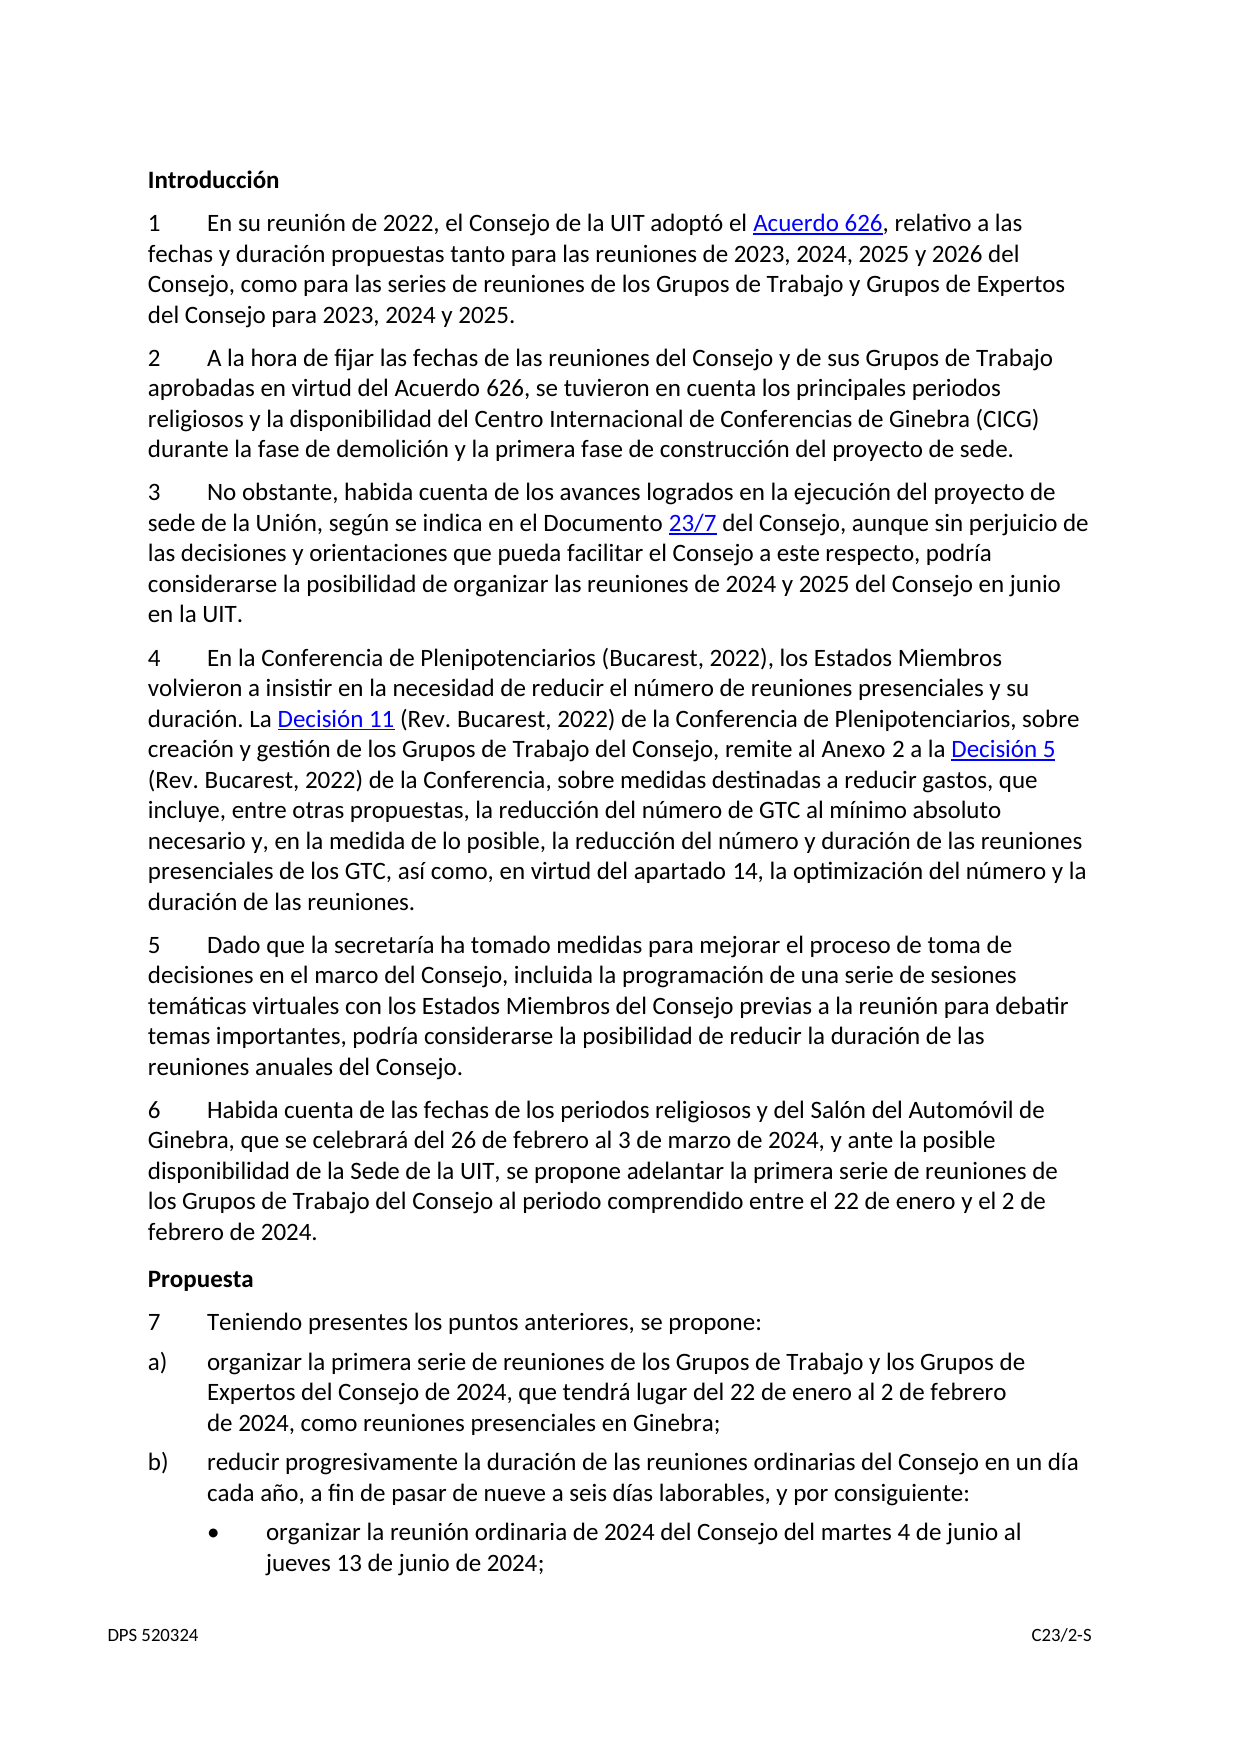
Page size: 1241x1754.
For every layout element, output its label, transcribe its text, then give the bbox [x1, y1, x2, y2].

text a) organizar la primera serie de reuniones de los Grupos de Trabajo y los Grupos de Expertos del Consejo de 2024, que tendrá lugar del 22 de enero al 2 de febrero de 2024, como reuniones presenciales en Ginebra; [148, 1346, 1092, 1437]
text b) reducir progresivamente la duración de las reuniones ordinarias del Consejo en un día cada año, a fin de pasar de nueve a seis días laborables, y por consiguiente: [148, 1446, 1092, 1507]
text 1 En su reunión de 2022, el Consejo de la UIT adoptó el Acuerdo 626, relativo a las fechas y duración propuestas tanto para las reuniones de 2023, 2024, 2025 y 2026 del Consejo, como para las series de reuniones de los Grupos de Trabajo y Grupos de Expertos del Consejo para 2023, 2024 y 2025. [148, 207, 1092, 329]
text • organizar la reunión ordinaria de 2024 del Consejo del martes 4 de junio al jueves 13 de junio de 2024; [207, 1516, 1092, 1577]
text 2 A la hora de fijar las fechas de las reuniones del Consejo y de sus Grupos de Trabajo aprobadas en virtud del Acuerdo 626, se tuvieron en cuenta los principales periodos religiosos y la disponibilidad del Centro Internacional de Conferencias de Ginebra (CICG) durante la fase de demolición y la primera fase de construcción del proyecto de sede. [148, 342, 1092, 464]
text 6 Habida cuenta de las fechas de los periodos religiosos y del Salón del Automóvil de Ginebra, que se celebrará del 26 de febrero al 3 de marzo de 2024, y ante la posible disponibilidad de la Sede de la UIT, se propone adelantar la primera serie de reuniones de los Grupos de Trabajo del Consejo al periodo comprendido entre el 22 de enero y el 2 de febrero de 2024. [148, 1094, 1092, 1247]
text 5 Dado que la secretaría ha tomado medidas para mejorar el proceso de toma de decisiones en el marco del Consejo, incluida la programación de una serie de sesiones temáticas virtuales con los Estados Miembros del Consejo previas a la reunión para debatir temas importantes, podría considerarse la posibilidad de reducir la duración de las reuniones anuales del Consejo. [148, 929, 1092, 1081]
text 3 No obstante, habida cuenta de los avances logrados en la ejecución del proyecto de sede de la Unión, según se indica en el Documento 23/7 del Consejo, aunque sin perjuicio de las decisiones y orientaciones que pueda facilitar el Consejo a este respecto, podría considerarse la posibilidad de organizar las reuniones de 2024 y 2025 del Consejo en junio en la UIT. [148, 477, 1092, 629]
subtitle Introducción [148, 164, 1092, 195]
text 7 Teniendo presentes los puntos anteriores, se propone: [148, 1306, 1092, 1337]
subtitle Propuesta [148, 1263, 1092, 1294]
text 4 En la Conferencia de Plenipotenciarios (Bucarest, 2022), los Estados Miembros volvieron a insistir en la necesidad de reducir el número de reuniones presenciales y su duración. La Decisión 11 (Rev. Bucarest, 2022) de la Conferencia de Plenipotenciarios, sobre creación y gestión de los Grupos de Trabajo del Consejo, remite al Anexo 2 a la Decisión 5 (Rev. Bucarest, 2022) de la Conferencia, sobre medidas destinadas a reducir gastos, que incluye, entre otras propuestas, la reducción del número de GTC al mínimo absoluto necesario y, en la medida de lo posible, la reducción del número y duración de las reuniones presenciales de los GTC, así como, en virtud del apartado 14, la optimización del número y la duración de las reuniones. [148, 642, 1092, 916]
